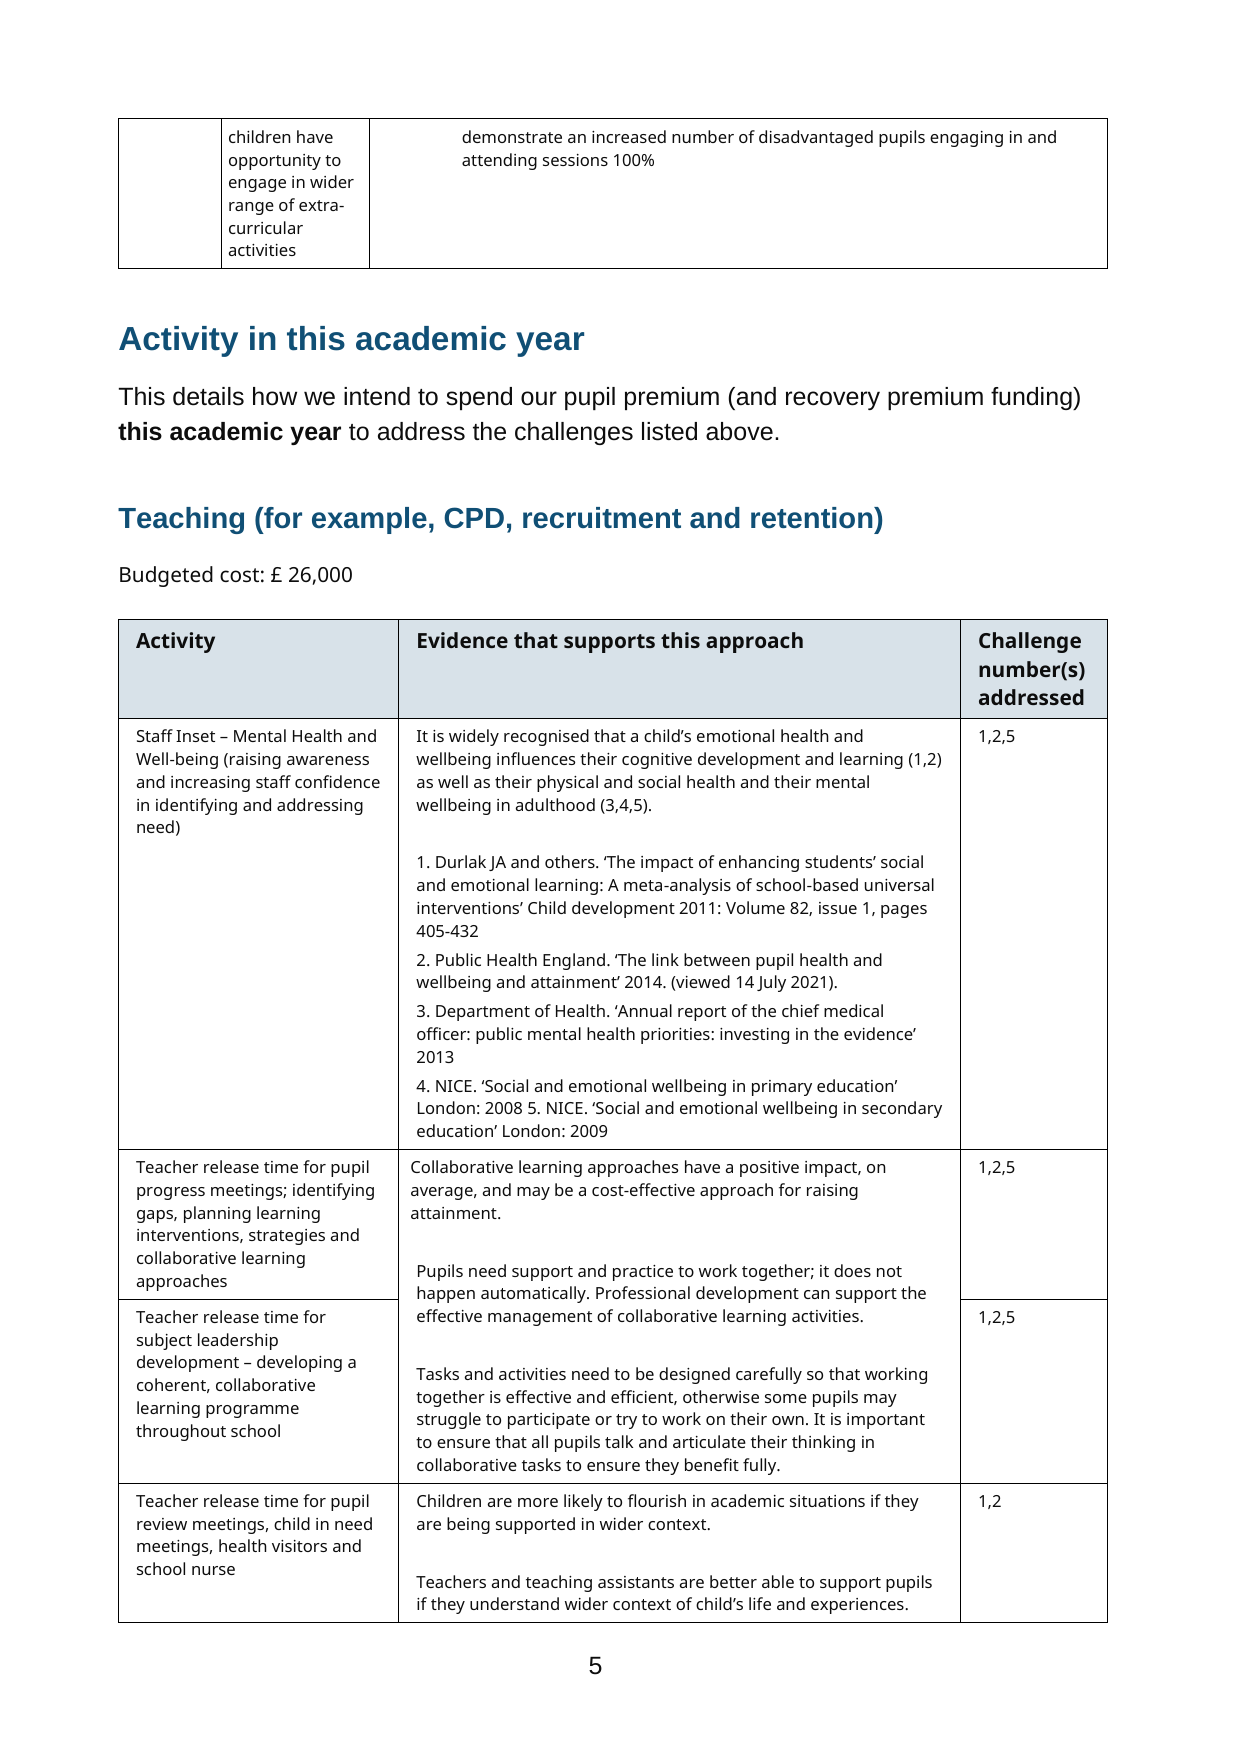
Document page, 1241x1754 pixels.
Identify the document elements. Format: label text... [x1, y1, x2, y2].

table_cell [222, 119, 369, 268]
table_cell 1,2 [961, 1484, 1107, 1622]
table_header Challenge number(s) addressed [961, 620, 1107, 718]
table_cell Children are more likely to flourish in academic situations if they are being supported in wider context. Teachers and teaching assistants are better able to support pupils if they understand wider context of child’s life and experiences. [399, 1484, 960, 1622]
table_cell 1,2,5 [961, 719, 1107, 1149]
table_cell Teacher release time for subject leadership development – developing a coherent, collaborative learning programme throughout school [119, 1300, 398, 1482]
subtitle Teaching (for example, CPD, recruitment and retention) [118, 501, 1107, 535]
table_cell Staff Inset – Mental Health and Well-being (raising awareness and increasing staff confidence in identifying and addressing need) [119, 719, 398, 1149]
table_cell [370, 119, 1107, 268]
subtitle Activity in this academic year [118, 319, 1107, 357]
table_cell Collaborative learning approaches have a positive impact, on average, and may be a cost-effective approach for raising attainment. Pupils need support and practice to work together; it does not happen automatically. Professional development can support the effective management of collaborative learning activities. Tasks and activities need to be designed carefully so that working together is effective and efficient, otherwise some pupils may struggle to participate or try to work on their own. It is important to ensure that all pupils talk and articulate their thinking in collaborative tasks to ensure they benefit fully. [399, 1150, 960, 1482]
table_cell 1,2,5 [961, 1300, 1107, 1482]
text Budgeted cost: £ 26,000 [118, 560, 1107, 588]
text This details how we intend to spend our pupil premium (and recovery premium funding) this academic year to address the challenges listed above. [118, 382, 1107, 446]
table_header Evidence that supports this approach [399, 620, 960, 718]
table_cell 1,2,5 [961, 1150, 1107, 1298]
table_header Activity [119, 620, 398, 718]
table_cell Teacher release time for pupil progress meetings; identifying gaps, planning learning interventions, strategies and collaborative learning approaches [119, 1150, 398, 1298]
table_cell It is widely recognised that a child’s emotional health and wellbeing influences their cognitive development and learning (1,2) as well as their physical and social health and their mental wellbeing in adulthood (3,4,5). 1. Durlak JA and others. ‘The impact of enhancing students’ social and emotional learning: A meta‐analysis of school‐based universal interventions’ Child development 2011: Volume 82, issue 1, pages 405-432 2. Public Health England. ‘The link between pupil health and wellbeing and attainment’ 2014. (viewed 14 July 2021). 3. Department of Health. ‘Annual report of the chief medical officer: public mental health priorities: investing in the evidence’ 2013 4. NICE. ‘Social and emotional wellbeing in primary education’ London: 2008 5. NICE. ‘Social and emotional wellbeing in secondary education’ London: 2009 [399, 719, 960, 1149]
table_cell 6 [119, 119, 221, 268]
table_cell Teacher release time for pupil review meetings, child in need meetings, health visitors and school nurse [119, 1484, 398, 1622]
